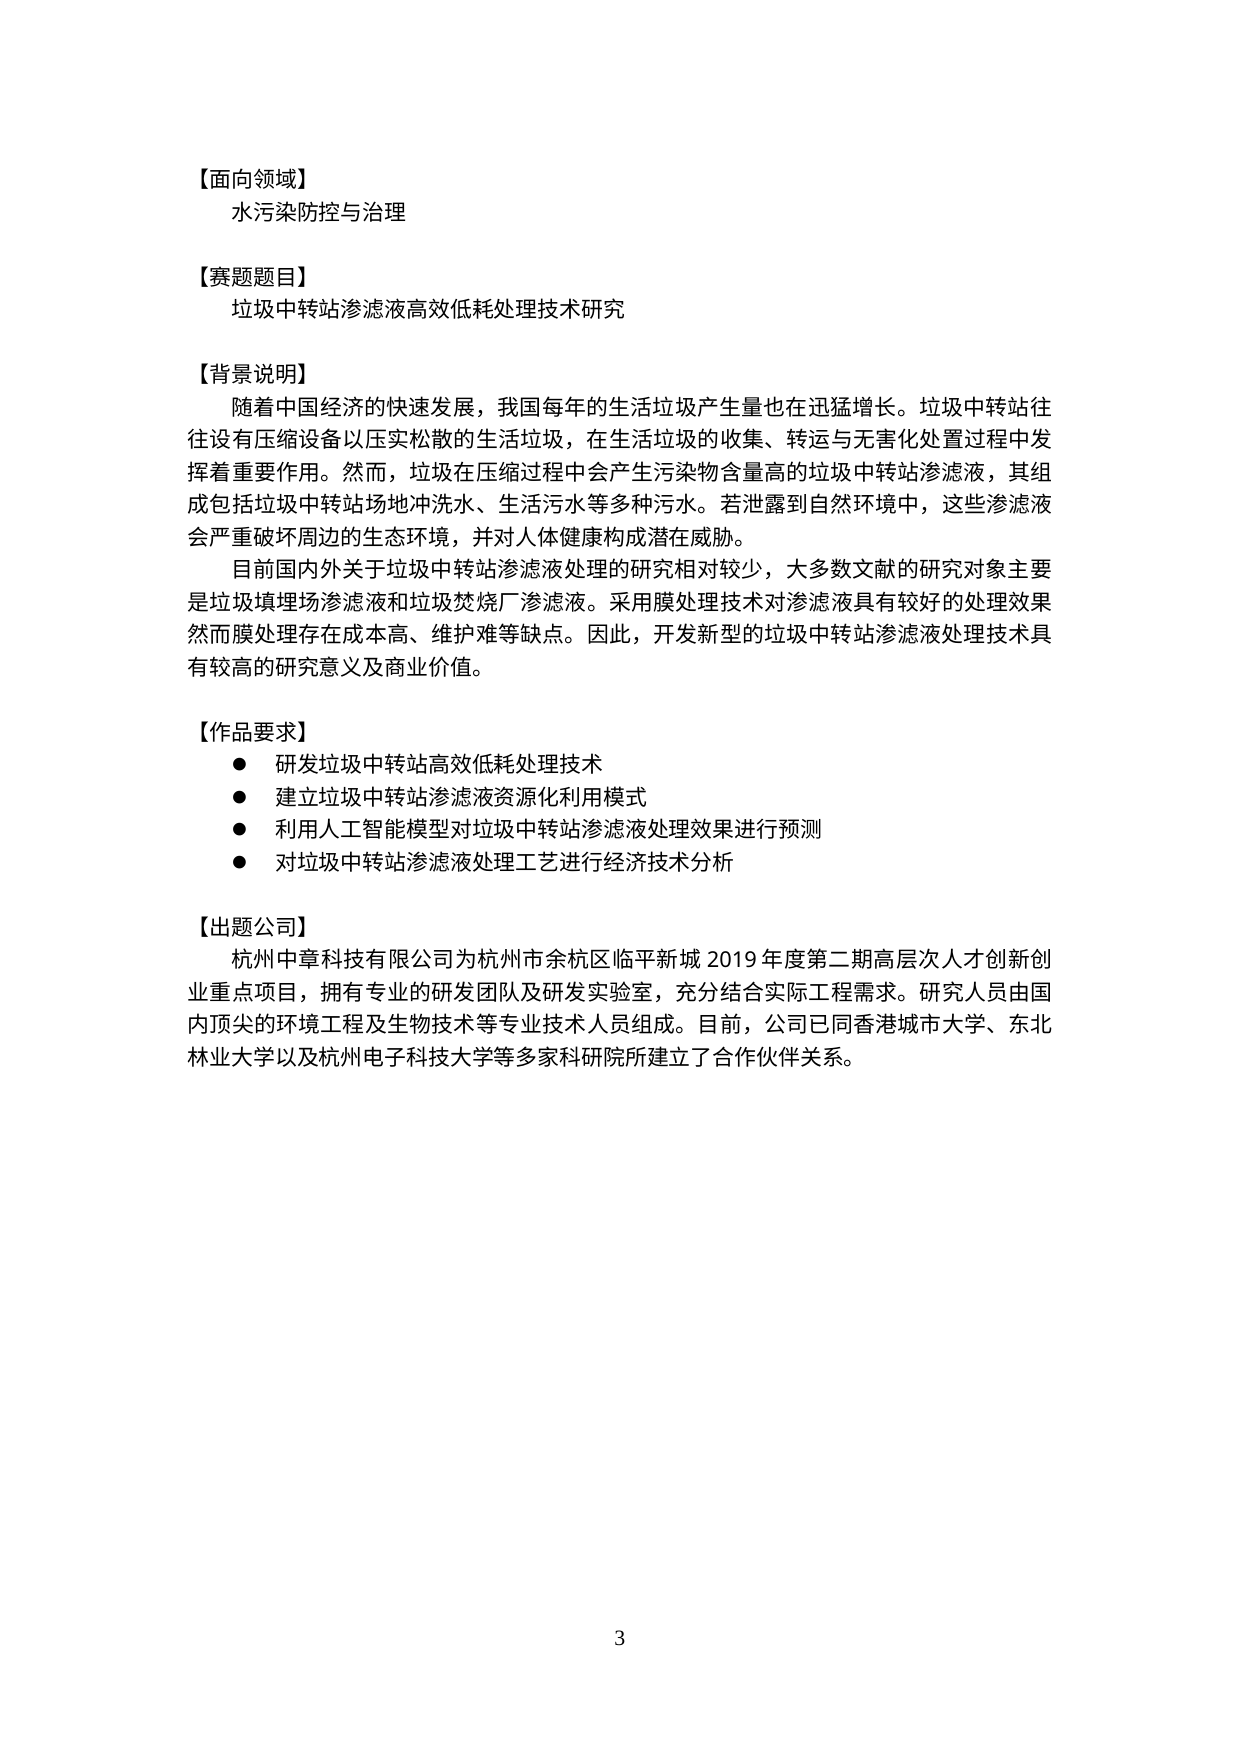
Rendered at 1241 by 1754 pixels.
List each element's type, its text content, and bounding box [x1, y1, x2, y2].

list 利用人工智能模型对垃圾中转站渗滤液处理效果进行预测 [187, 812, 1053, 844]
text 杭州中章科技有限公司为杭州市余杭区临平新城2019年度第二期高层次人才创新创业重点项目，拥有专业的研发团队及研发实验室，充分结合实际工程需求。研究人员由国内顶尖的环境工程及生物技术等专业技术人员组成。目前，公司已同香港城市大学、东北林业大学以及杭州电子科技大学等多家科研院所建立了合作伙伴关系。 [187, 942, 1053, 1072]
list 对垃圾中转站渗滤液处理工艺进行经济技术分析 [187, 844, 1053, 877]
text 垃圾中转站渗滤液高效低耗处理技术研究 [187, 292, 1053, 324]
text 【背景说明】 [187, 357, 1053, 389]
list 建立垃圾中转站渗滤液资源化利用模式 [187, 779, 1053, 812]
list 研发垃圾中转站高效低耗处理技术 [187, 747, 1053, 779]
text 【作品要求】 [187, 714, 1053, 747]
text 【赛题题目】 [187, 259, 1053, 292]
text 水污染防控与治理 [187, 194, 1053, 227]
text 目前国内外关于垃圾中转站渗滤液处理的研究相对较少，大多数文献的研究对象主要是垃圾填埋场渗滤液和垃圾焚烧厂渗滤液。采用膜处理技术对渗滤液具有较好的处理效果，然而膜处理存在成本高、维护难等缺点。因此，开发新型的垃圾中转站渗滤液处理技术具有较高的研究意义及商业价值。 [187, 552, 1053, 682]
text 【面向领域】 [187, 162, 1053, 194]
text 随着中国经济的快速发展，我国每年的生活垃圾产生量也在迅猛增长。垃圾中转站往往设有压缩设备以压实松散的生活垃圾，在生活垃圾的收集、转运与无害化处置过程中发挥着重要作用。然而，垃圾在压缩过程中会产生污染物含量高的垃圾中转站渗滤液，其组成包括垃圾中转站场地冲洗水、生活污水等多种污水。若泄露到自然环境中，这些渗滤液会严重破坏周边的生态环境，并对人体健康构成潜在威胁。 [187, 389, 1053, 552]
text 【出题公司】 [187, 909, 1053, 942]
